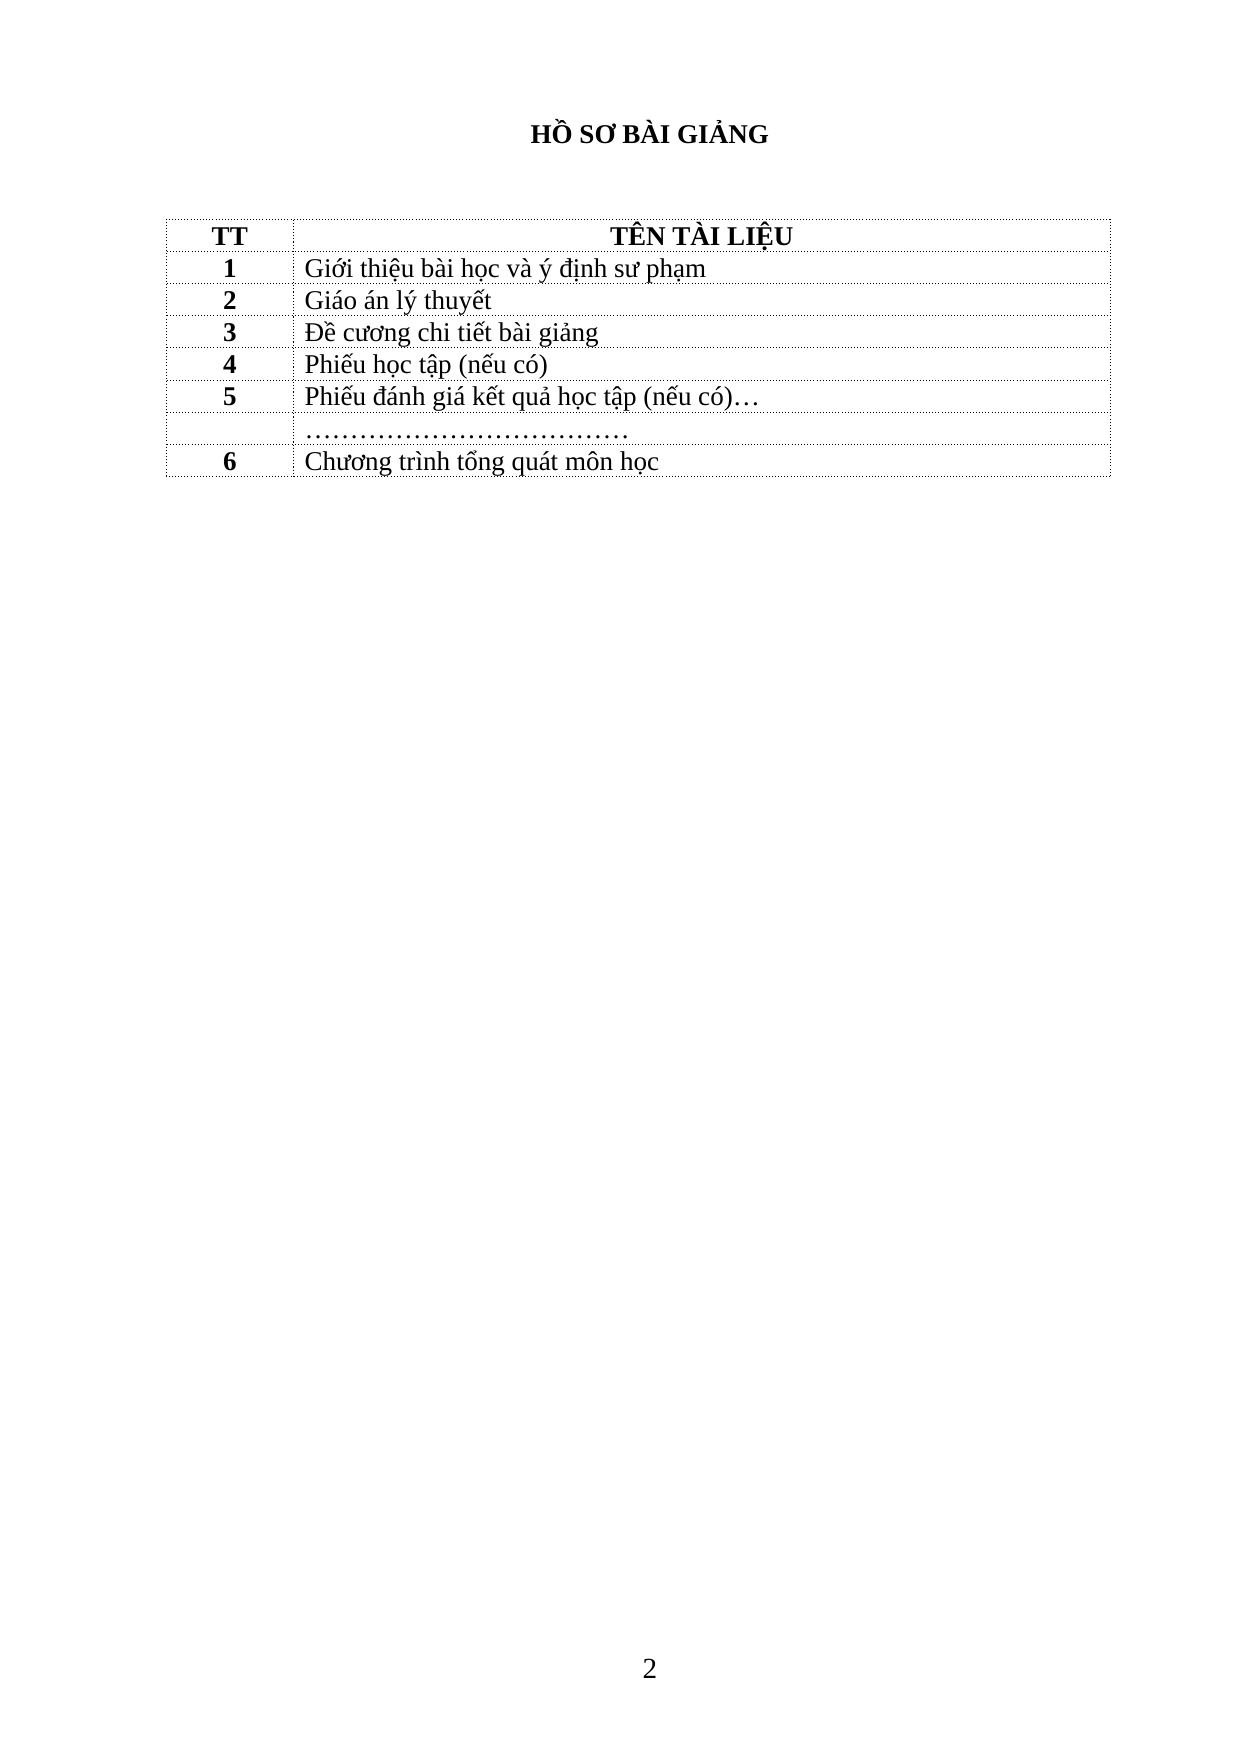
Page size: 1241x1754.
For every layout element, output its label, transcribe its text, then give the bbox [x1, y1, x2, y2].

table_cell [166, 412, 293, 444]
table_header TÊN TÀI LIỆU [293, 219, 1110, 251]
table_cell Giáo án lý thuyết [293, 283, 1110, 315]
table_cell Phiếu đánh giá kết quả học tập (nếu có)… [293, 380, 1110, 412]
table_cell 5 [166, 380, 293, 412]
table_cell 3 [166, 315, 293, 347]
table_cell 6 [166, 444, 293, 476]
table_header TT [166, 219, 293, 251]
table_cell Chương trình tổng quát môn học [293, 444, 1110, 476]
table_cell Đề cương chi tiết bài giảng [293, 315, 1110, 347]
table_cell Giới thiệu bài học và ý định sư phạm [293, 251, 1110, 283]
table_cell 4 [166, 347, 293, 379]
table_cell ……………………………… [293, 412, 1110, 444]
table_cell Phiếu học tập (nếu có) [293, 347, 1110, 379]
text HỒ SƠ BÀI GIẢNG [177, 118, 1122, 149]
table_cell 2 [166, 283, 293, 315]
table_cell 1 [166, 251, 293, 283]
